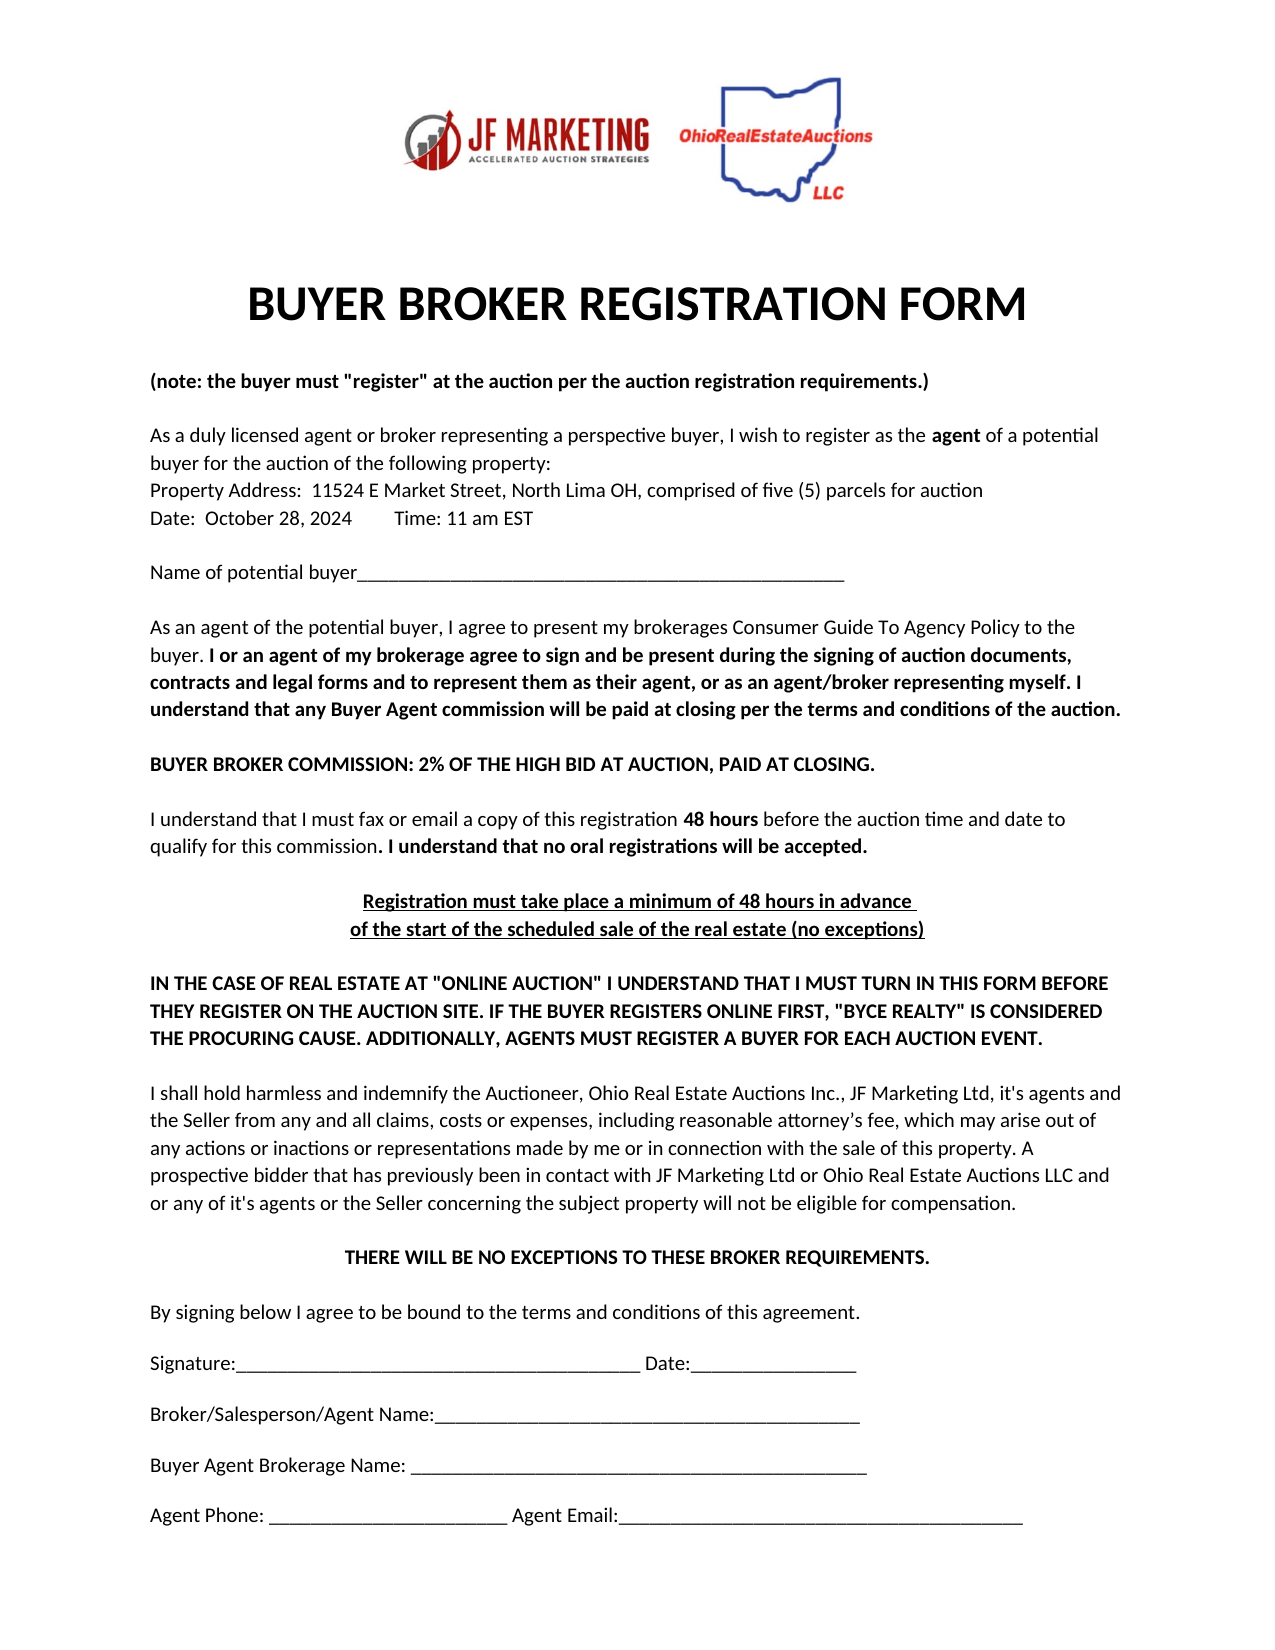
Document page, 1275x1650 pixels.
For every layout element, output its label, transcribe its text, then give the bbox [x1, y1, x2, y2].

text I understand that I must fax or email a copy of this registration 48 hours before the auction time and date to qualify for this commission. I understand that no oral registrations will be accepted. [150, 806, 1125, 859]
text Agent Phone: _______________________ Agent Email:_______________________________________ [150, 1503, 1125, 1528]
text Date: October 28, 2024 Time: 11 am EST [150, 505, 1125, 530]
text IN THE CASE OF REAL ESTATE AT "ONLINE AUCTION" I UNDERSTAND THAT I MUST TURN IN THIS FORM BEFORE THEY REGISTER ON THE AUCTION SITE. IF THE BUYER REGISTERS ONLINE FIRST, "BYCE REALTY" IS CONSIDERED THE PROCURING CAUSE. ADDITIONALLY, AGENTS MUST REGISTER A BUYER FOR EACH AUCTION EVENT. [150, 971, 1125, 1051]
text As a duly licensed agent or broker representing a perspective buyer, I wish to register as the agent of a potential buyer for the auction of the following property: [150, 423, 1125, 475]
text BUYER BROKER REGISTRATION FORM [150, 272, 1125, 333]
text I shall hold harmless and indemnify the Auctioneer, Ohio Real Estate Auctions Inc., JF Marketing Ltd, it's agents and the Seller from any and all claims, costs or expenses, including reasonable attorney’s fee, which may arise out of any actions or inactions or representations made by me or in connection with the sale of this property. A prospective bidder that has previously been in contact with JF Marketing Ltd or Ohio Real Estate Auctions LLC and or any of it's agents or the Seller concerning the subject property will not be eligible for compensation. [150, 1080, 1125, 1215]
text Broker/Salesperson/Agent Name:_________________________________________ [150, 1401, 1125, 1426]
text Property Address: 11524 E Market Street, North Lima OH, comprised of five (5) parcels for auction [150, 477, 1125, 503]
picture [396, 75, 879, 204]
text THERE WILL BE NO EXCEPTIONS TO THESE BROKER REQUIREMENTS. [150, 1244, 1125, 1270]
text Name of potential buyer_______________________________________________ [150, 559, 1125, 585]
text By signing below I agree to be bound to the terms and conditions of this agreement. Signature:_______________________________________ Date:________________ [150, 1299, 1125, 1376]
text Buyer Agent Brokerage Name: ____________________________________________ [150, 1452, 1125, 1477]
text BUYER BROKER COMMISSION: 2% OF THE HIGH BID AT AUCTION, PAID AT CLOSING. [150, 751, 1125, 777]
text (note: the buyer must "register" at the auction per the auction registration requirements.) [150, 368, 1125, 393]
text Registration must take place a minimum of 48 hours in advance [150, 888, 1125, 914]
text As an agent of the potential buyer, I agree to present my brokerages Consumer Guide To Agency Policy to the buyer. I or an agent of my brokerage agree to sign and be present during the signing of auction documents, contracts and legal forms and to represent them as their agent, or as an agent/broker representing myself. I understand that any Buyer Agent commission will be paid at closing per the terms and conditions of the auction. [150, 614, 1125, 722]
text of the start of the scheduled sale of the real estate (no exceptions) [150, 916, 1125, 941]
